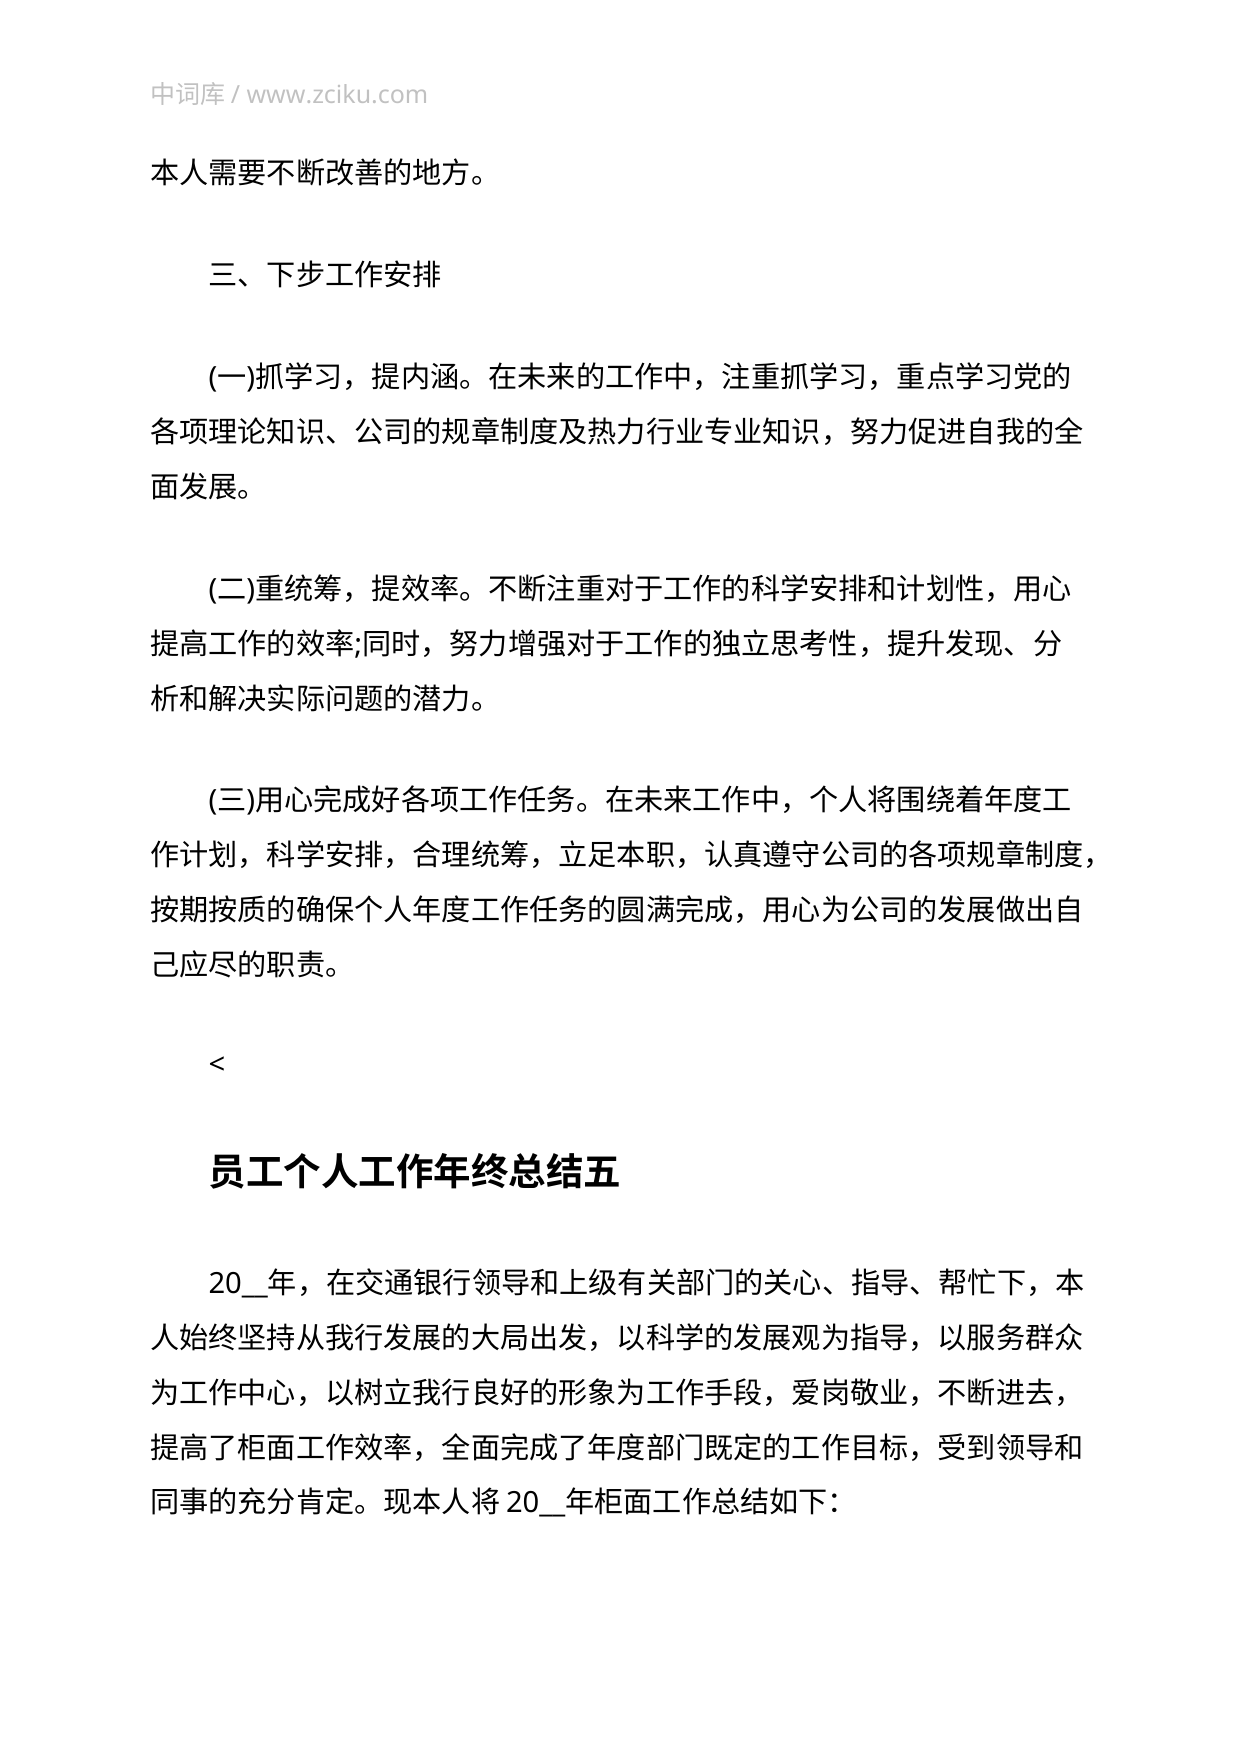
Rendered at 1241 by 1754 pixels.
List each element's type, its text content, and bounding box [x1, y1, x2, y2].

text 员工个人工作年终总结五 [150, 1142, 1090, 1196]
text (二)重统筹，提效率。不断注重对于工作的科学安排和计划性，用心提高工作的效率;同时，努力增强对于工作的独立思考性，提升发现、分析和解决实际问题的潜力。 [150, 565, 1090, 717]
text 20__年，在交通银行领导和上级有关部门的关心、指导、帮忙下，本人始终坚持从我行发展的大局出发，以科学的发展观为指导，以服务群众为工作中心，以树立我行良好的形象为工作手段，爱岗敬业，不断进去，提高了柜面工作效率，全面完成了年度部门既定的工作目标，受到领导和同事的充分肯定。现本人将20__年柜面工作总结如下： [150, 1259, 1090, 1521]
text (三)用心完成好各项工作任务。在未来工作中，个人将围绕着年度工作计划，科学安排，合理统筹，立足本职，认真遵守公司的各项规章制度，按期按质的确保个人年度工作任务的圆满完成，用心为公司的发展做出自己应尽的职责。 [150, 777, 1090, 984]
text 三、下步工作安排 [150, 252, 1090, 294]
text (一)抓学习，提内涵。在未来的工作中，注重抓学习，重点学习党的各项理论知识、公司的规章制度及热力行业专业知识，努力促进自我的全面发展。 [150, 353, 1090, 506]
text < [150, 1043, 1090, 1083]
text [150, 150, 1090, 192]
